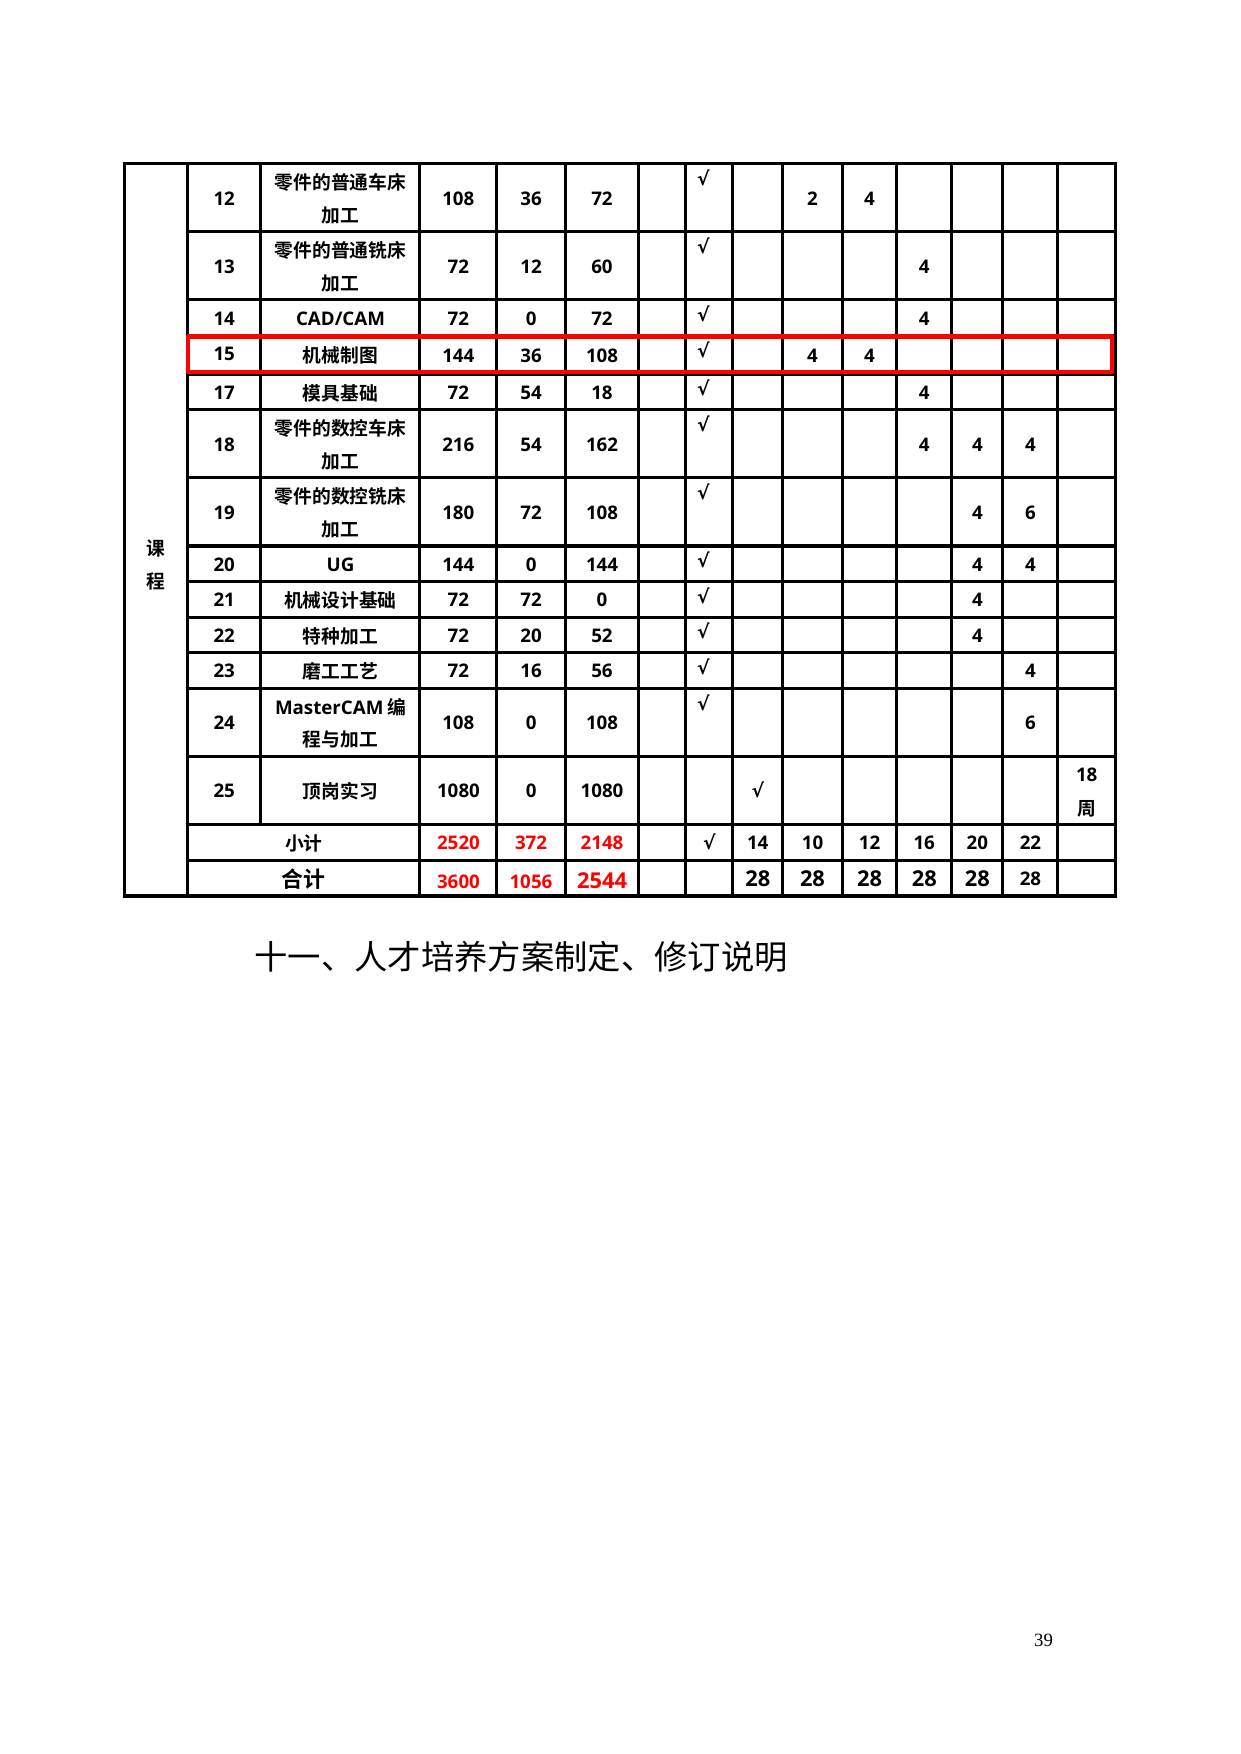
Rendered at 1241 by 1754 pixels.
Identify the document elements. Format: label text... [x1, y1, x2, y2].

table_cell 4 [1004, 548, 1056, 580]
table_cell 60 [567, 233, 637, 298]
table_cell [784, 619, 841, 651]
table_cell [953, 654, 1001, 687]
table_cell 模具基础 [262, 376, 418, 408]
table_cell 13 [189, 233, 259, 298]
table_cell 0 [567, 583, 637, 616]
table_cell 108 [567, 690, 637, 755]
table_cell [784, 690, 841, 755]
table_cell UG [262, 548, 418, 580]
table_cell 4 [898, 376, 950, 408]
table_cell 72 [567, 301, 637, 334]
table_cell 6 [1004, 690, 1056, 755]
table_cell 144 [421, 339, 495, 370]
table_cell [1004, 339, 1056, 370]
table_cell [784, 548, 841, 580]
table_cell 18周 [1059, 758, 1114, 823]
table_cell [844, 233, 895, 298]
table_cell [953, 233, 1001, 298]
table_cell √ [687, 411, 731, 476]
table_cell 4 [844, 165, 895, 230]
table_cell 108 [421, 690, 495, 755]
table_cell [1004, 165, 1056, 230]
table_cell [1059, 690, 1114, 755]
table_cell 1056 [498, 862, 564, 894]
table_cell [898, 479, 950, 544]
table_cell 6 [1004, 479, 1056, 544]
table_cell [640, 583, 684, 616]
table_cell [844, 758, 895, 823]
table_cell [1059, 301, 1114, 334]
table_cell 4 [953, 548, 1001, 580]
table_cell 机械制图 [262, 339, 418, 370]
table_cell 12 [189, 165, 259, 230]
table_cell 22 [189, 619, 259, 651]
table_cell 162 [567, 411, 637, 476]
table_cell 4 [1004, 411, 1056, 476]
table_cell 54 [498, 411, 564, 476]
table_cell 56 [567, 654, 637, 687]
table_cell 72 [498, 583, 564, 616]
table_cell [953, 376, 1001, 408]
table_cell [1059, 411, 1114, 476]
table_cell [1004, 619, 1056, 651]
table_cell [898, 583, 950, 616]
table_cell [844, 301, 895, 334]
table_cell 28 [953, 862, 1001, 894]
table_cell [640, 233, 684, 298]
table_cell √ [687, 165, 731, 230]
table_cell [1004, 758, 1056, 823]
table_cell 72 [421, 301, 495, 334]
table_cell 14 [189, 301, 259, 334]
table_cell [734, 233, 781, 298]
table_cell √ [734, 758, 781, 823]
table_cell [1059, 654, 1114, 687]
table_cell √ [687, 339, 731, 370]
table_cell [640, 619, 684, 651]
table_cell 14 [734, 826, 781, 859]
table_cell 372 [498, 826, 564, 859]
table_cell 4 [1004, 654, 1056, 687]
table_cell 零件的数控铣床加工 [262, 479, 418, 544]
table_cell 16 [898, 826, 950, 859]
table_cell 小计 [189, 826, 418, 859]
table_cell [1059, 233, 1114, 298]
table_cell 1080 [567, 758, 637, 823]
table_cell 特种加工 [262, 619, 418, 651]
table_cell [898, 165, 950, 230]
table_cell 0 [498, 758, 564, 823]
table_cell 19 [189, 479, 259, 544]
table_cell [1004, 301, 1056, 334]
table_cell 108 [567, 479, 637, 544]
table_cell 12 [844, 826, 895, 859]
table_cell 25 [189, 758, 259, 823]
table_cell 20 [953, 826, 1001, 859]
table_cell [784, 301, 841, 334]
table_cell [734, 583, 781, 616]
table_cell [640, 758, 684, 823]
table_cell [953, 165, 1001, 230]
table_cell √ [687, 619, 731, 651]
table_cell [953, 301, 1001, 334]
table_cell 3600 [421, 862, 495, 894]
table_cell 0 [498, 548, 564, 580]
table_cell [734, 619, 781, 651]
table_cell 2544 [567, 862, 637, 894]
table_cell [1004, 583, 1056, 616]
table_cell 4 [844, 339, 895, 370]
table_cell √ [687, 826, 731, 859]
table_cell √ [687, 301, 731, 334]
table_cell 28 [898, 862, 950, 894]
table_cell [734, 690, 781, 755]
table_cell 4 [898, 233, 950, 298]
table_cell 72 [421, 376, 495, 408]
table_cell [640, 548, 684, 580]
table_cell [784, 479, 841, 544]
table_cell [844, 583, 895, 616]
table_cell [687, 862, 731, 894]
table_cell [1059, 479, 1114, 544]
table_cell 28 [734, 862, 781, 894]
table_cell [1004, 376, 1056, 408]
table_cell 10 [784, 826, 841, 859]
table_cell 22 [1004, 826, 1056, 859]
table_cell [898, 548, 950, 580]
table_cell 180 [421, 479, 495, 544]
table_cell 0 [498, 301, 564, 334]
table_cell 磨工工艺 [262, 654, 418, 687]
table_cell [734, 654, 781, 687]
table_cell [1059, 339, 1110, 370]
table_cell 4 [898, 301, 950, 334]
table_cell 72 [421, 583, 495, 616]
table_cell 20 [189, 548, 259, 580]
table_cell √ [687, 548, 731, 580]
table_cell √ [687, 654, 731, 687]
table_cell √ [687, 376, 731, 408]
table_cell [784, 411, 841, 476]
table_cell 12 [498, 233, 564, 298]
table_cell √ [687, 690, 731, 755]
table_cell 18 [189, 411, 259, 476]
table_cell 72 [498, 479, 564, 544]
table_cell [898, 619, 950, 651]
table_cell 72 [421, 654, 495, 687]
table_cell [784, 376, 841, 408]
table_cell [1059, 862, 1114, 894]
table_cell [844, 411, 895, 476]
table_cell [640, 862, 684, 894]
table_cell [640, 690, 684, 755]
table_cell 72 [421, 619, 495, 651]
table_cell [844, 690, 895, 755]
table_cell [734, 339, 781, 370]
table_cell [784, 583, 841, 616]
table_cell 72 [567, 165, 637, 230]
table_cell √ [687, 583, 731, 616]
table_cell 合计 [189, 862, 418, 894]
table_cell [1059, 376, 1114, 408]
table_cell 17 [189, 376, 259, 408]
table_cell √ [687, 233, 731, 298]
table_cell [898, 654, 950, 687]
table_cell 144 [421, 548, 495, 580]
table_cell 23 [189, 654, 259, 687]
table_cell 零件的普通车床加工 [262, 165, 418, 230]
table_cell [953, 690, 1001, 755]
table_cell [898, 339, 950, 370]
table_cell [1059, 583, 1114, 616]
table_cell [844, 479, 895, 544]
text 十一、人才培养方案制定、修订说明 [187, 922, 1053, 987]
table_cell 4 [784, 339, 841, 370]
table_cell 2 [784, 165, 841, 230]
table_cell 108 [421, 165, 495, 230]
table_cell [1004, 233, 1056, 298]
table_cell 零件的普通铣床加工 [262, 233, 418, 298]
table_cell 16 [498, 654, 564, 687]
table_cell [734, 479, 781, 544]
table_cell CAD/CAM [262, 301, 418, 334]
table_cell 4 [953, 619, 1001, 651]
table_cell [1059, 548, 1114, 580]
table_cell √ [687, 479, 731, 544]
table_cell [640, 826, 684, 859]
table_cell [784, 654, 841, 687]
table_cell [784, 758, 841, 823]
table_cell 18 [567, 376, 637, 408]
table_cell 0 [498, 690, 564, 755]
table_cell [640, 654, 684, 687]
table_cell 20 [498, 619, 564, 651]
table_cell 144 [567, 548, 637, 580]
table_cell 2148 [567, 826, 637, 859]
table_cell 零件的数控车床加工 [262, 411, 418, 476]
table_cell [898, 758, 950, 823]
table_cell 4 [953, 583, 1001, 616]
table_cell 36 [498, 165, 564, 230]
table_cell [734, 411, 781, 476]
table_cell [1059, 165, 1114, 230]
table_cell 54 [498, 376, 564, 408]
table_cell MasterCAM编程与加工 [262, 690, 418, 755]
table_cell [844, 619, 895, 651]
table_cell [640, 479, 684, 544]
table_cell [1059, 619, 1114, 651]
table_cell 24 [189, 690, 259, 755]
table_cell [640, 339, 684, 370]
table_cell 52 [567, 619, 637, 651]
table_cell [640, 376, 684, 408]
table_cell [844, 376, 895, 408]
table_cell [734, 376, 781, 408]
table_cell 108 [567, 339, 637, 370]
table_cell [734, 301, 781, 334]
table_cell 36 [498, 339, 564, 370]
table_cell 机械设计基础 [262, 583, 418, 616]
table_cell 4 [953, 411, 1001, 476]
table_cell 72 [421, 233, 495, 298]
table_cell [953, 758, 1001, 823]
table_cell [898, 690, 950, 755]
table_cell 4 [898, 411, 950, 476]
table_cell [784, 233, 841, 298]
table_cell [734, 548, 781, 580]
table_cell 28 [1004, 862, 1056, 894]
table_cell [687, 758, 731, 823]
table_cell 1080 [421, 758, 495, 823]
table_cell [1059, 826, 1114, 859]
table_cell 216 [421, 411, 495, 476]
table_cell 28 [844, 862, 895, 894]
table_cell 4 [953, 479, 1001, 544]
table_cell [844, 548, 895, 580]
table_cell [734, 165, 781, 230]
table_cell 21 [189, 583, 259, 616]
table_cell 2520 [421, 826, 495, 859]
table_cell 15 [190, 339, 259, 370]
table_cell [844, 654, 895, 687]
table_cell [640, 301, 684, 334]
table_cell 28 [784, 862, 841, 894]
table_cell [640, 411, 684, 476]
table_cell [640, 165, 684, 230]
table_cell [953, 339, 1001, 370]
table_cell 顶岗实习 [262, 758, 418, 823]
